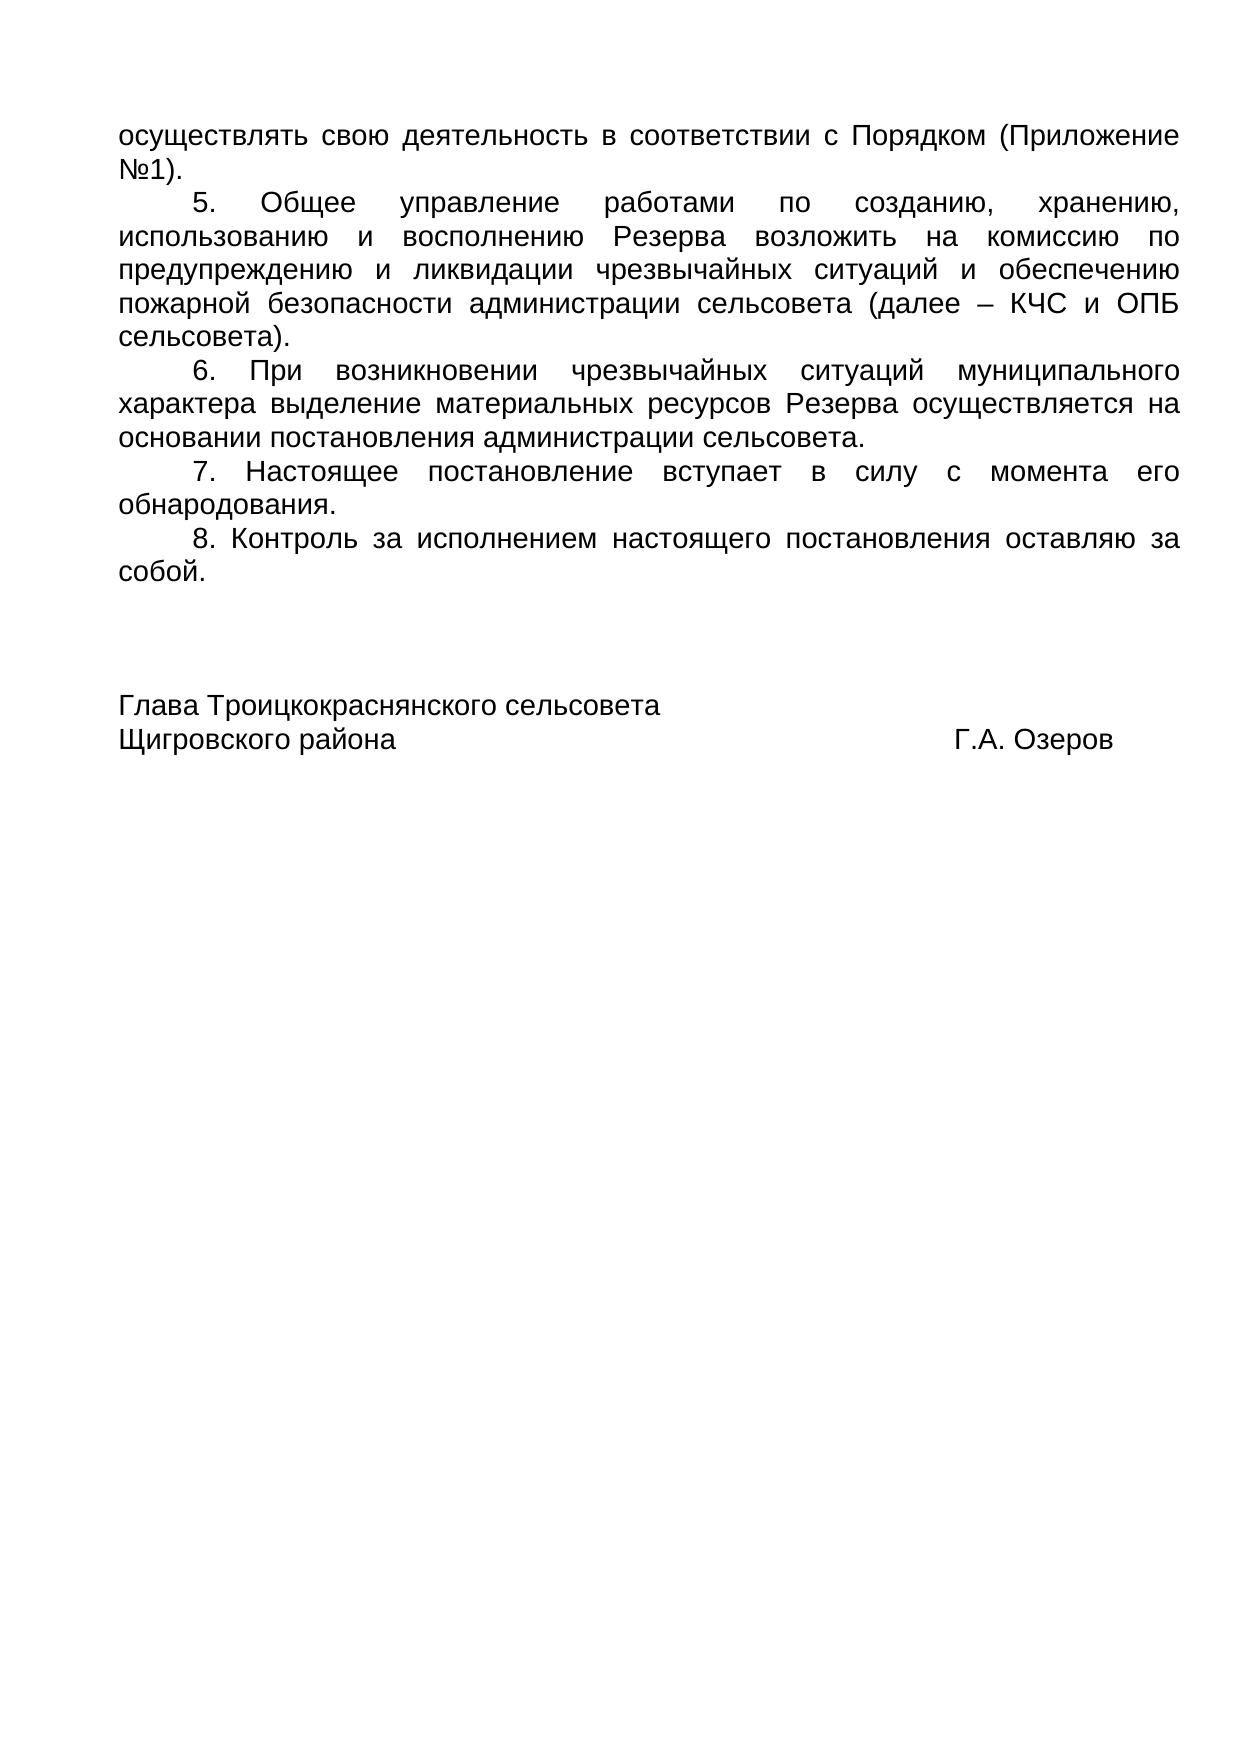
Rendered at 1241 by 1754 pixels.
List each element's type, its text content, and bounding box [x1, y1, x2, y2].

text 6. При возникновении чрезвычайных ситуаций муниципального характера выделение материальных ресурсов Резерва осуществляется на основании постановления администрации сельсовета. [118, 353, 1181, 453]
text Глава Троицкокраснянского сельсовета [118, 688, 1181, 722]
text 7. Настоящее постановление вступает в силу с момента его обнародования. [118, 453, 1181, 521]
text 8. Контроль за исполнением настоящего постановления оставляю за собой. [118, 521, 1181, 588]
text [118, 118, 1181, 185]
text Щигровского района Г.А. Озеров [118, 722, 1181, 755]
text 5. Общее управление работами по созданию, хранению, использованию и восполнению Резерва возложить на комиссию по предупреждению и ликвидации чрезвычайных ситуаций и обеспечению пожарной безопасности администрации сельсовета (далее – КЧС и ОПБ сельсовета). [118, 185, 1181, 353]
